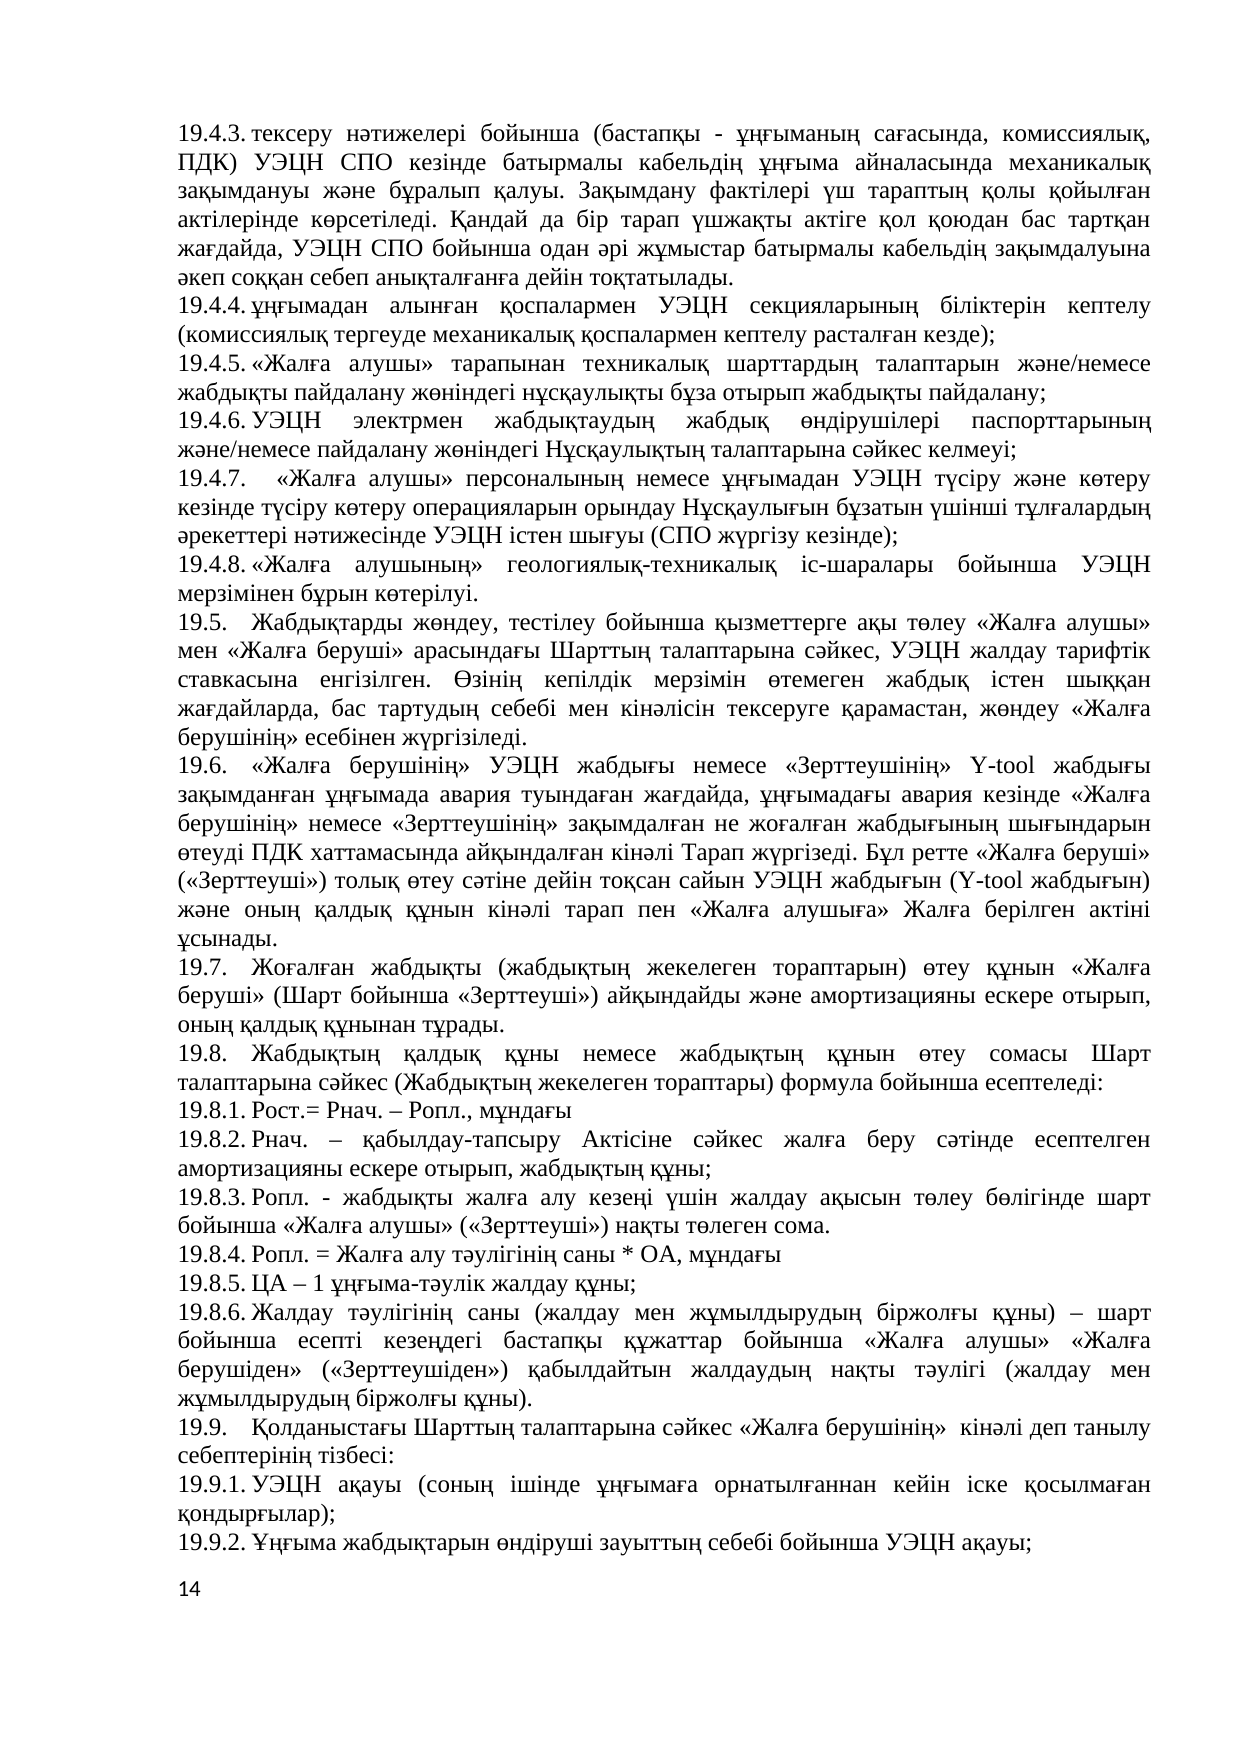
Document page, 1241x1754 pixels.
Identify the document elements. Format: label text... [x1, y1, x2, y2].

list Ропл. = Жалға алу тәулігінің саны * ОА, мұндағы [177, 1239, 1152, 1268]
list Рнач. – қабылдау-тапсыру Актісіне сәйкес жалға беру сәтінде есептелген амортизацияны ескере отырып, жабдықтың құны; [177, 1124, 1152, 1182]
list Жалдау тәулігінің саны (жалдау мен жұмылдырудың біржолғы құны) – шарт бойынша есепті кезеңдегі бастапқы құжаттар бойынша «Жалға алушы» «Жалға берушіден» («Зерттеушіден») қабылдайтын жалдаудың нақты тәулігі (жалдау мен жұмылдырудың біржолғы құны). [177, 1297, 1152, 1412]
text Жабдықтарды жөндеу, тестілеу бойынша қызметтерге ақы төлеу «Жалға алушы» мен «Жалға беруші» арасындағы Шарттың талаптарына сәйкес, УЭЦН жалдау тарифтік ставкасына енгізілген. Өзінің кепілдік мерзімін өтемеген жабдық істен шыққан жағдайларда, бас тартудың себебі мен кінәлісін тексеруге қарамастан, жөндеу «Жалға берушінің» есебінен жүргізіледі. [177, 607, 1152, 751]
list УЭЦН электрмен жабдықтаудың жабдық өндірушілері паспорттарының және/немесе пайдалану жөніндегі Нұсқаулықтың талаптарына сәйкес келмеуі; [177, 406, 1152, 463]
list ЦА – 1 ұңғыма-тәулік жалдау құны; [177, 1268, 1152, 1297]
text Қолданыстағы Шарттың талаптарына сәйкес «Жалға берушінің» кінәлі деп танылу себептерінің тізбесі: [177, 1412, 1152, 1469]
list «Жалға алушы» тарапынан техникалық шарттардың талаптарын және/немесе жабдықты пайдалану жөніндегі нұсқаулықты бұза отырып жабдықты пайдалану; [177, 348, 1152, 406]
text «Жалға берушінің» УЭЦН жабдығы немесе «Зерттеушінің» Y-tool жабдығы зақымданған ұңғымада авария туындаған жағдайда, ұңғымадағы авария кезінде «Жалға берушінің» немесе «Зерттеушінің» зақымдалған не жоғалған жабдығының шығындарын өтеуді ПДК хаттамасында айқындалған кінәлі Тарап жүргізеді. Бұл ретте «Жалға беруші» («Зерттеуші») толық өтеу сәтіне дейін тоқсан сайын УЭЦН жабдығын (Y-tool жабдығын) және оның қалдық құнын кінәлі тарап пен «Жалға алушыға» Жалға берілген актіні ұсынады. [177, 751, 1152, 952]
list Рост.= Рнач. – Ропл., мұндағы [177, 1096, 1152, 1124]
text Жоғалған жабдықты (жабдықтың жекелеген тораптарын) өтеу құнын «Жалға беруші» (Шарт бойынша «Зерттеуші») айқындайды және амортизацияны ескере отырып, оның қалдық құнынан тұрады. [177, 952, 1152, 1038]
list ұңғымадан алынған қоспалармен УЭЦН секцияларының біліктерін кептелу (комиссиялық тергеуде механикалық қоспалармен кептелу расталған кезде); [177, 291, 1152, 348]
list Ұңғыма жабдықтарын өндіруші зауыттың себебі бойынша УЭЦН ақауы; [177, 1527, 1152, 1556]
list тексеру нәтижелері бойынша (бастапқы - ұңғыманың сағасында, комиссиялық, ПДК) УЭЦН СПО кезінде батырмалы кабельдің ұңғыма айналасында механикалық зақымдануы және бұралып қалуы. Зақымдану фактілері үш тараптың қолы қойылған актілерінде көрсетіледі. Қандай да бір тарап үшжақты актіге қол қоюдан бас тартқан жағдайда, УЭЦН СПО бойынша одан әрі жұмыстар батырмалы кабельдің зақымдалуына әкеп соққан себеп анықталғанға дейін тоқтатылады. [177, 118, 1152, 291]
list Ропл. - жабдықты жалға алу кезеңі үшін жалдау ақысын төлеу бөлігінде шарт бойынша «Жалға алушы» («Зерттеуші») нақты төлеген сома. [177, 1182, 1152, 1239]
list УЭЦН ақауы (соның ішінде ұңғымаға орнатылғаннан кейін іске қосылмаған қондырғылар); [177, 1469, 1152, 1527]
list «Жалға алушының» геологиялық-техникалық іс-шаралары бойынша УЭЦН мерзімінен бұрын көтерілуі. [177, 549, 1152, 607]
list «Жалға алушы» персоналының немесе ұңғымадан УЭЦН түсіру және көтеру кезінде түсіру көтеру операцияларын орындау Нұсқаулығын бұзатын үшінші тұлғалардың әрекеттері нәтижесінде УЭЦН істен шығуы (СПО жүргізу кезінде); [177, 463, 1152, 549]
text Жабдықтың қалдық құны немесе жабдықтың құнын өтеу сомасы Шарт талаптарына сәйкес (Жабдықтың жекелеген тораптары) формула бойынша есептеледі: [177, 1038, 1152, 1096]
